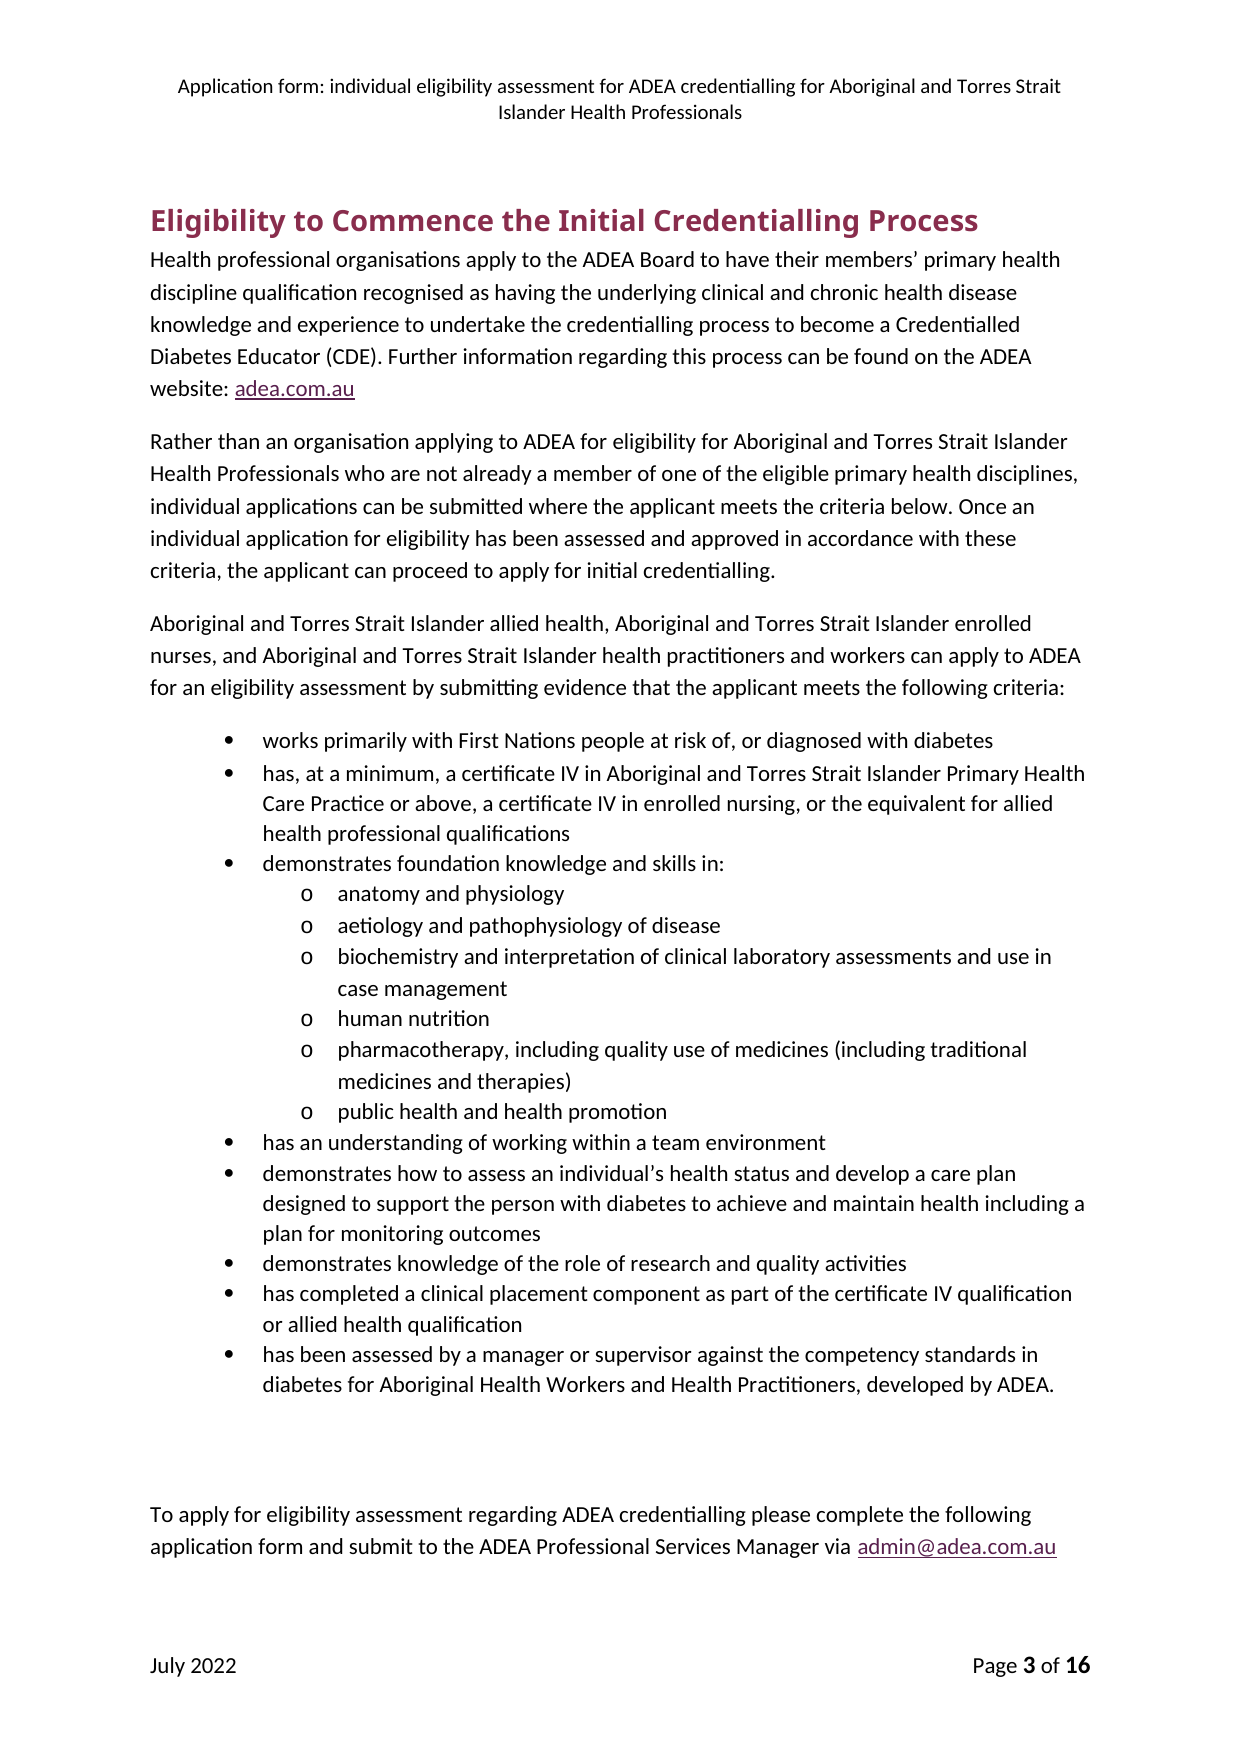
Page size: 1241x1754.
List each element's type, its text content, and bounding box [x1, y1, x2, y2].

list biochemistry and interpretation of clinical laboratory assessments and use in case management [300, 942, 1090, 1002]
list demonstrates knowledge of the role of research and quality activities [225, 1249, 1090, 1277]
list works primarily with First Nations people at risk of, or diagnosed with diabetes [225, 727, 1090, 754]
text Rather than an organisation applying to ADEA for eligibility for Aboriginal and Torres Strait Islander Health Professionals who are not already a member of one of the eligible primary health disciplines, individual applications can be submitted where the applicant meets the criteria below. Once an individual application for eligibility has been assessed and approved in accordance with these criteria, the applicant can proceed to apply for initial credentialling. [150, 427, 1090, 584]
list aetiology and pathophysiology of disease [300, 911, 1090, 940]
list has completed a clinical placement component as part of the certificate IV qualification or allied health qualification [225, 1279, 1090, 1338]
list has been assessed by a manager or supervisor against the competency standards in diabetes for Aboriginal Health Workers and Health Practitioners, developed by ADEA. [225, 1340, 1090, 1398]
list demonstrates foundation knowledge and skills in: [225, 849, 1090, 877]
text To apply for eligibility assessment regarding ADEA credentialling please complete the following application form and submit to the ADEA Professional Services Manager via admin@adea.com.au [150, 1500, 1090, 1561]
text Health professional organisations apply to the ADEA Board to have their members’ primary health discipline qualification recognised as having the underlying clinical and chronic health disease knowledge and experience to undertake the credentialling process to become a Credentialled Diabetes Educator (CDE). Further information regarding this process can be found on the ADEA website: adea.com.au [150, 246, 1090, 402]
list pharmacotherapy, including quality use of medicines (including traditional medicines and therapies) [300, 1036, 1090, 1095]
list has an understanding of working within a team environment [225, 1128, 1090, 1157]
list anatomy and physiology [300, 879, 1090, 909]
text Aboriginal and Torres Strait Islander allied health, Aboriginal and Torres Strait Islander enrolled nurses, and Aboriginal and Torres Strait Islander health practitioners and workers can apply to ADEA for an eligibility assessment by submitting evidence that the applicant meets the following criteria: [150, 609, 1090, 702]
list human nutrition [300, 1004, 1090, 1033]
list demonstrates how to assess an individual’s health status and develop a care plan designed to support the person with diabetes to achieve and maintain health including a plan for monitoring outcomes [225, 1159, 1090, 1247]
subtitle Eligibility to Commence the Initial Credentialling Process [150, 200, 1090, 240]
list public health and health promotion [300, 1097, 1090, 1126]
list has, at a minimum, a certificate IV in Aboriginal and Torres Strait Islander Primary Health Care Practice or above, a certificate IV in enrolled nursing, or the equivalent for allied health professional qualifications [225, 759, 1090, 847]
